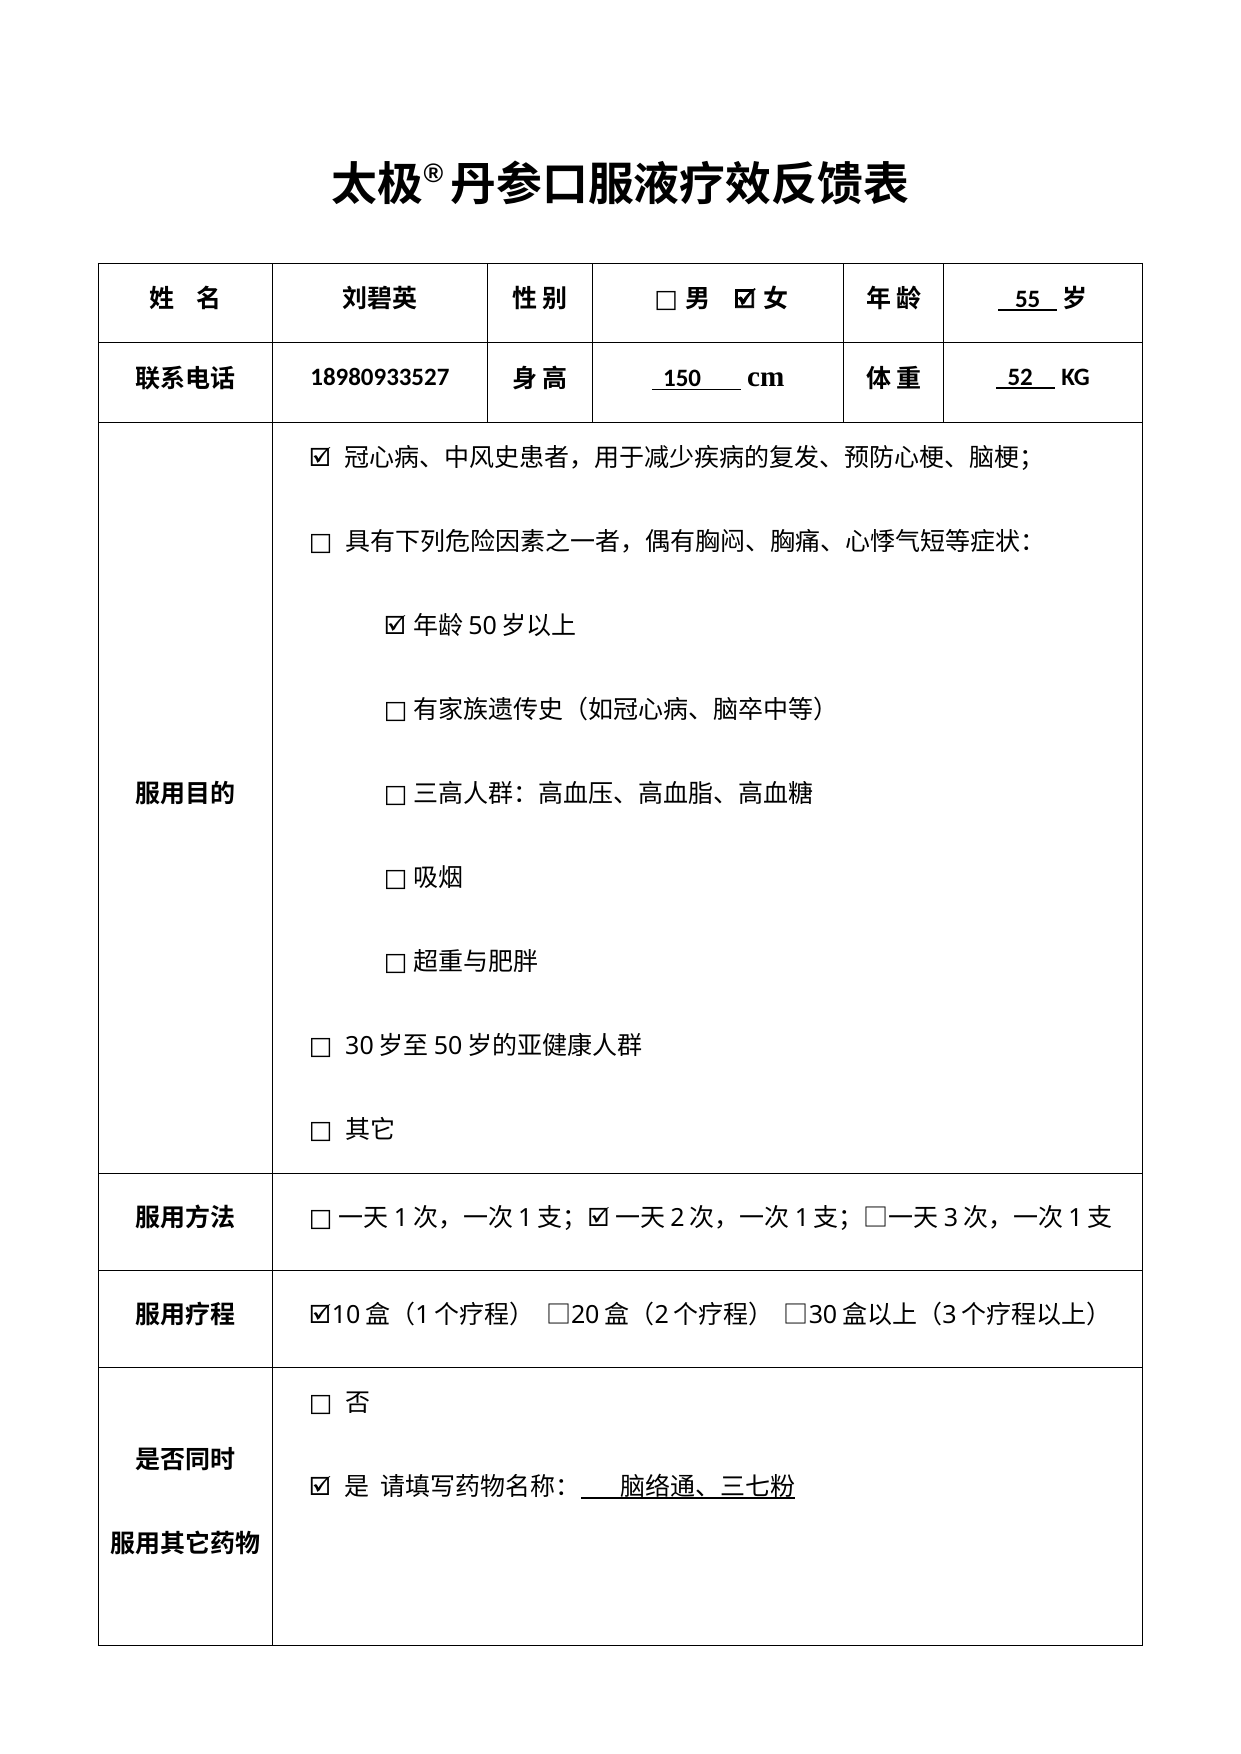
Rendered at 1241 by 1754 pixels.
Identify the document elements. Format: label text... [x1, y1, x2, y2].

table_cell 52 KG [944, 343, 1142, 422]
table_header 55 岁 [944, 264, 1142, 342]
table_header □ 男 女 [593, 264, 843, 342]
table_cell 服用疗程 [99, 1271, 272, 1367]
table_cell □ 一天1次，一次1支；一天2次，一次1支；□一天3次，一次1支 [273, 1174, 1142, 1270]
table_cell 服用目的 [99, 423, 272, 1173]
table_cell 服用方法 [99, 1174, 272, 1270]
table_header 性 别 [488, 264, 592, 342]
table_cell 10盒（1个疗程） □20盒（2个疗程） □30盒以上（3个疗程以上） [273, 1271, 1142, 1367]
table_cell 冠心病、中风史患者，用于减少疾病的复发、预防心梗、脑梗； □ 具有下列危险因素之一者，偶有胸闷、胸痛、心悸气短等症状： 年龄50岁以上 □ 有家族遗传史（如冠心病、脑卒中等） □ 三高人群：高血压、高血脂、高血糖 □ 吸烟 □ 超重与肥胖 □ 30岁至50岁的亚健康人群 □ 其它 [273, 423, 1142, 1173]
table_cell □ 否 是 请填写药物名称： 脑络通、三七粉 [273, 1368, 1142, 1645]
table_cell 是否同时 服用其它药物 [99, 1368, 272, 1645]
table_cell 身 高 [488, 343, 592, 422]
table_header 刘碧英 [273, 264, 487, 342]
table_cell 联系电话 [99, 343, 272, 422]
table_cell 18980933527 [273, 343, 487, 422]
table_header 年 龄 [844, 264, 943, 342]
table_header 姓 名 [99, 264, 272, 342]
table_cell 150 cm [593, 343, 843, 422]
table_cell 体 重 [844, 343, 943, 422]
text 太极® 丹参口服液疗效反馈表 [118, 131, 1122, 230]
